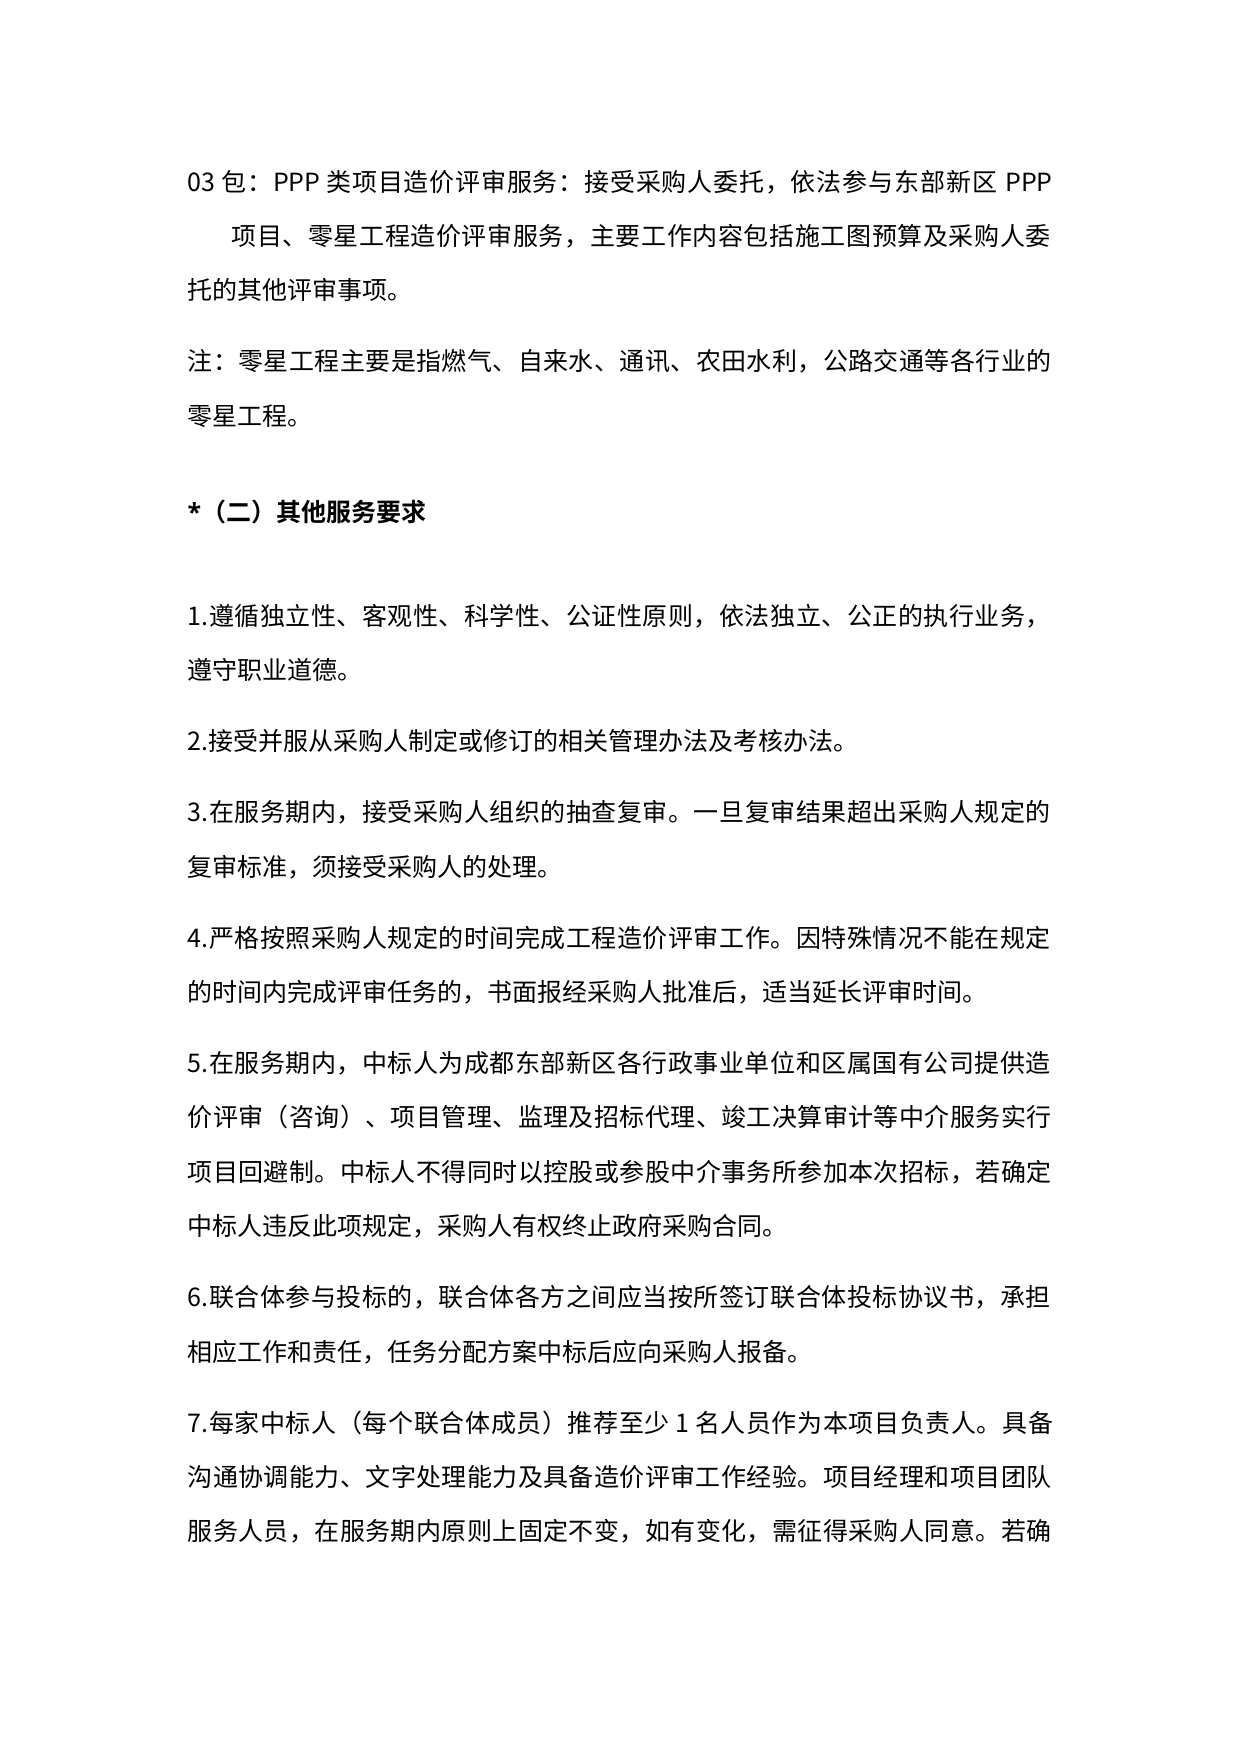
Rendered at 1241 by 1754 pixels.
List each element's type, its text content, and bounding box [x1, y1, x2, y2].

text 注：零星工程主要是指燃气、自来水、通讯、农田水利，公路交通等各行业的零星工程。 [187, 342, 1053, 432]
text 3.在服务期内，接受采购人组织的抽查复审。一旦复审结果超出采购人规定的复审标准，须接受采购人的处理。 [187, 793, 1053, 883]
text 4.严格按照采购人规定的时间完成工程造价评审工作。因特殊情况不能在规定的时间内完成评审任务的，书面报经采购人批准后，适当延长评审时间。 [187, 918, 1053, 1009]
subtitle *（二）其他服务要求 [187, 478, 1053, 543]
text 5.在服务期内，中标人为成都东部新区各行政事业单位和区属国有公司提供造价评审（咨询）、项目管理、监理及招标代理、竣工决算审计等中介服务实行项目回避制。中标人不得同时以控股或参股中介事务所参加本次招标，若确定中标人违反此项规定，采购人有权终止政府采购合同。 [187, 1043, 1053, 1243]
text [187, 1403, 1053, 1548]
text 03包：PPP类项目造价评审服务：接受采购人委托，依法参与东部新区PPP 项目、零星工程造价评审服务，主要工作内容包括施工图预算及采购人委托的其他评审事项。 [187, 162, 1053, 307]
text 1.遵循独立性、客观性、科学性、公证性原则，依法独立、公正的执行业务，遵守职业道德。 [187, 596, 1053, 687]
text 2.接受并服从采购人制定或修订的相关管理办法及考核办法。 [187, 722, 1053, 758]
text 6.联合体参与投标的，联合体各方之间应当按所签订联合体投标协议书，承担相应工作和责任，任务分配方案中标后应向采购人报备。 [187, 1278, 1053, 1368]
